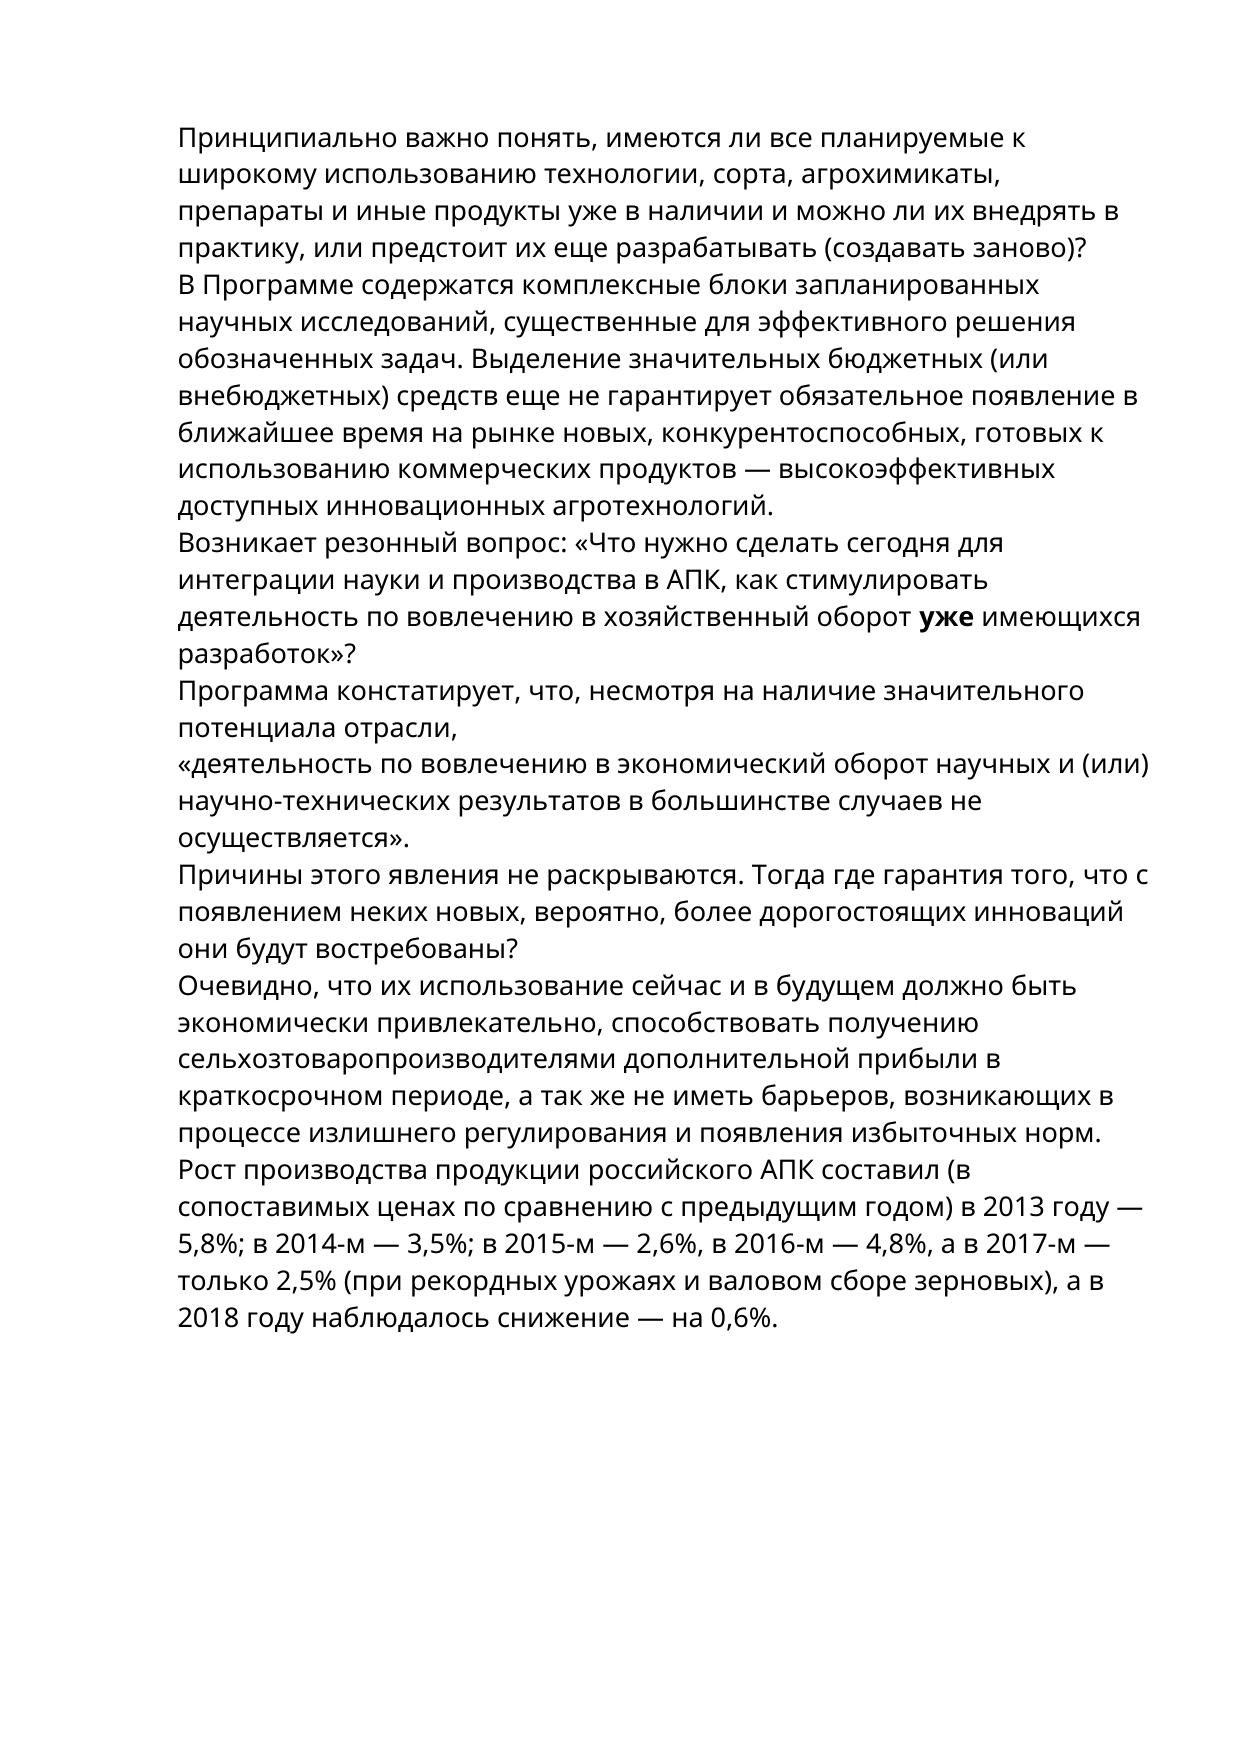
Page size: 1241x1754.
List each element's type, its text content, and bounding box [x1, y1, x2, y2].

text Программа констатирует, что, несмотря на наличие значительного потенциала отрасли, [177, 671, 1152, 745]
text Возникает резонный вопрос: «Что нужно сделать сегодня для интеграции науки и производства в АПК, как стимулировать деятельность по вовлечению в хозяйственный оборот уже имеющихся разработок»? [177, 524, 1152, 671]
text В Программе содержатся комплексные блоки запланированных научных исследований, существенные для эффективного решения обозначенных задач. Выделение значительных бюджетных (или внебюджетных) средств еще не гарантирует обязательное появление в ближайшее время на рынке новых, конкурентоспособных, готовых к использованию коммерческих продуктов — высокоэффективных доступных инновационных агротехнологий. [177, 266, 1152, 524]
text Принципиально важно понять, имеются ли все планируемые к широкому использованию технологии, сорта, агрохимикаты, препараты и иные продукты уже в наличии и можно ли их внедрять в практику, или предстоит их еще разрабатывать (создавать заново)? [177, 118, 1152, 266]
text Причины этого явления не раскрываются. Тогда где гарантия того, что с появлением неких новых, вероятно, более дорогостоящих инноваций они будут востребованы? [177, 856, 1152, 966]
text Рост производства продукции российского АПК составил (в сопоставимых ценах по сравнению с предыдущим годом) в 2013 году — 5,8%; в 2014-м — 3,5%; в 2015-м — 2,6%, в 2016-м — 4,8%, а в 2017-м — только 2,5% (при рекордных урожаях и валовом сборе зерновых), а в 2018 году наблюдалось снижение — на 0,6%. [177, 1151, 1152, 1335]
text Очевидно, что их использование сейчас и в будущем должно быть экономически привлекательно, способствовать получению сельхозтоваропроизводителями дополнительной прибыли в краткосрочном периоде, а так же не иметь барьеров, возникающих в процессе излишнего регулирования и появления избыточных норм. [177, 966, 1152, 1151]
text «деятельность по вовлечению в экономический оборот научных и (или) научно-технических результатов в большинстве случаев не осуществляется». [177, 745, 1152, 856]
